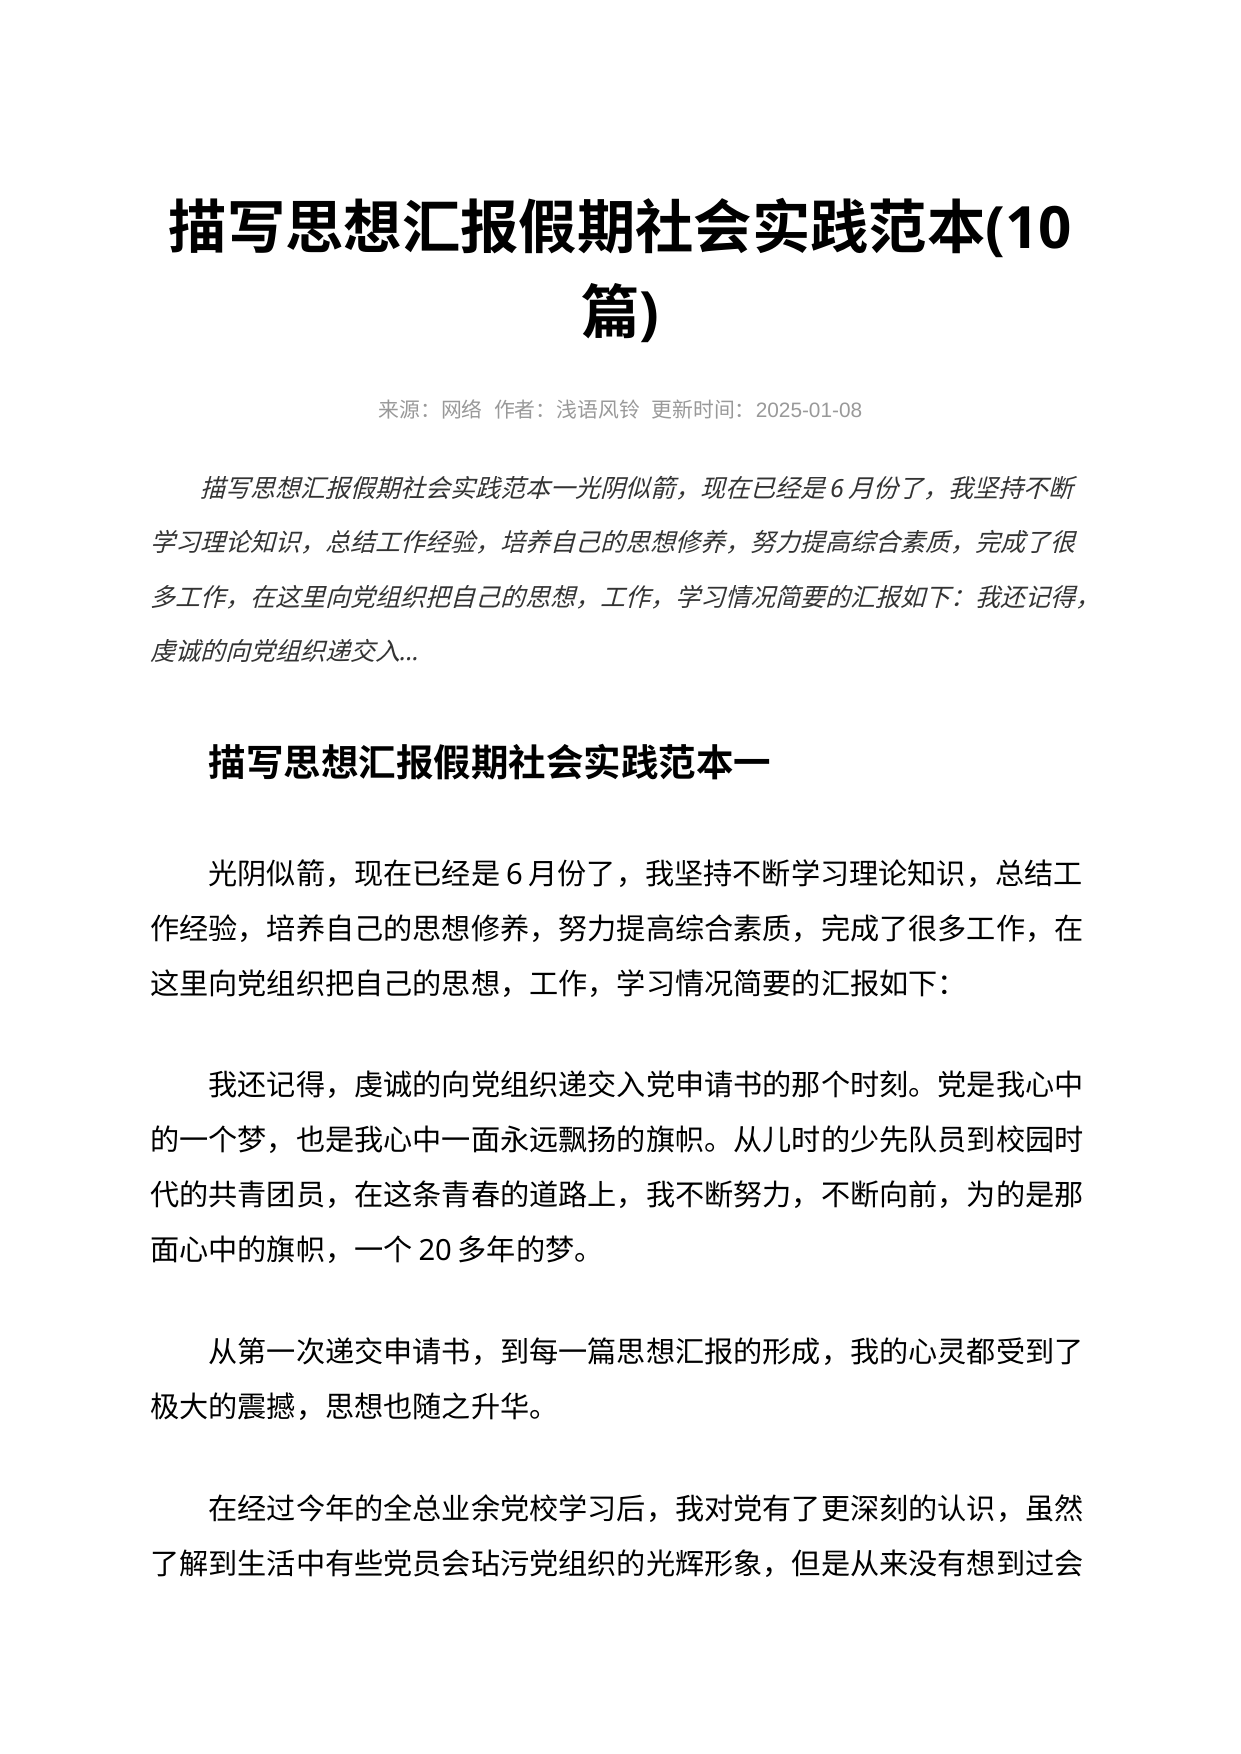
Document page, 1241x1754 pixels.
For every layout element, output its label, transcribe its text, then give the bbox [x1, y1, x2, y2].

text 描写思想汇报假期社会实践范本一光阴似箭，现在已经是6月份了，我坚持不断学习理论知识，总结工作经验，培养自己的思想修养，努力提高综合素质，完成了很多工作，在这里向党组织把自己的思想，工作，学习情况简要的汇报如下：我还记得，虔诚的向党组织递交入... [150, 468, 1090, 668]
text 我还记得，虔诚的向党组织递交入党申请书的那个时刻。党是我心中的一个梦，也是我心中一面永远飘扬的旗帜。从儿时的少先队员到校园时代的共青团员，在这条青春的道路上，我不断努力，不断向前，为的是那面心中的旗帜，一个20多年的梦。 [150, 1062, 1090, 1269]
text 来源：网络 作者：浅语风铃 更新时间：2025-01-08 [150, 398, 1090, 422]
text 从第一次递交申请书，到每一篇思想汇报的形成，我的心灵都受到了极大的震撼，思想也随之升华。 [150, 1329, 1090, 1426]
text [150, 1485, 1090, 1582]
subtitle 描写思想汇报假期社会实践范本(10篇) [150, 181, 1090, 351]
text 光阴似箭，现在已经是6月份了，我坚持不断学习理论知识，总结工作经验，培养自己的思想修养，努力提高综合素质，完成了很多工作，在这里向党组织把自己的思想，工作，学习情况简要的汇报如下： [150, 850, 1090, 1002]
text 描写思想汇报假期社会实践范本一 [150, 733, 1090, 787]
